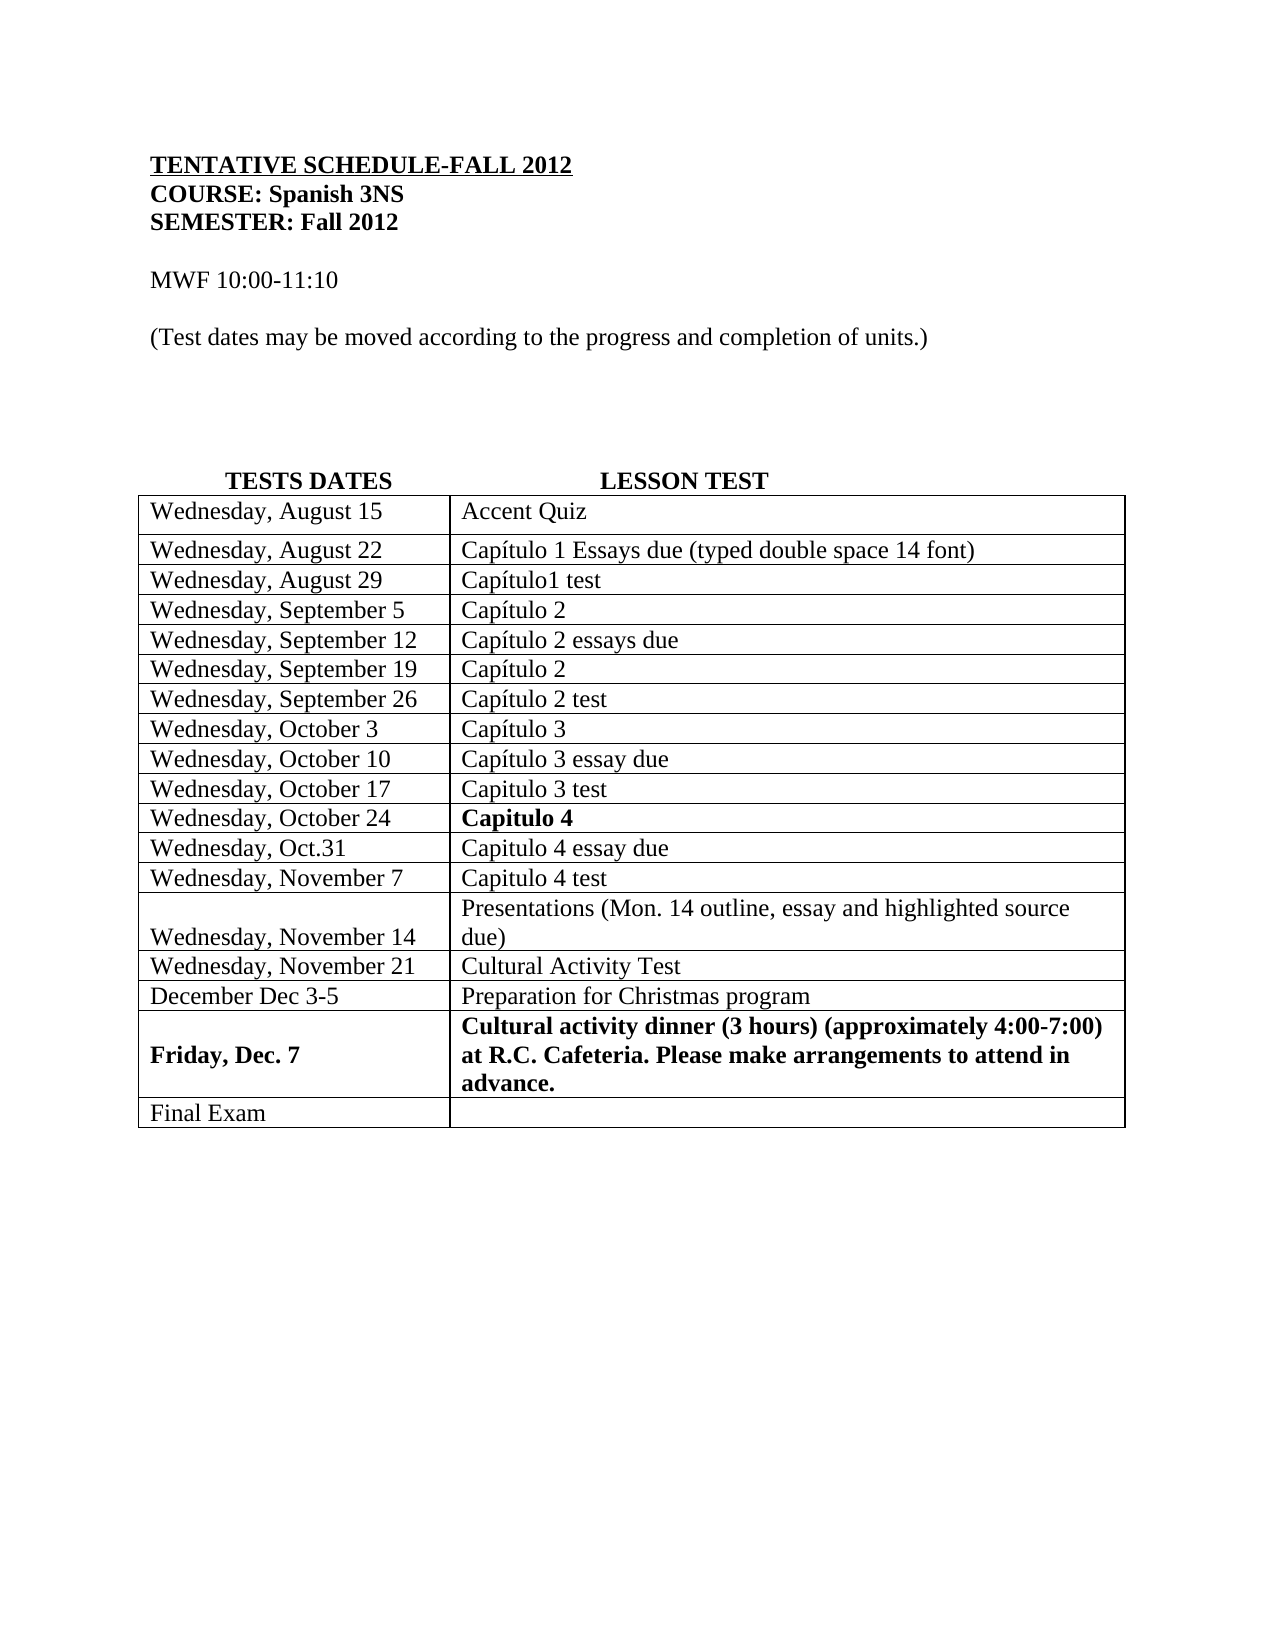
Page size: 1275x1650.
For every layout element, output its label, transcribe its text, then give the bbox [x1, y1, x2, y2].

table_cell Capítulo 1 Essays due (typed double space 14 font) [451, 535, 1124, 564]
table_cell Wednesday, September 26 [139, 684, 449, 713]
table_cell Wednesday, November 7 [139, 863, 449, 892]
text (Test dates may be moved according to the progress and completion of units.) [150, 322, 1200, 351]
table_cell [451, 1098, 1124, 1127]
table_cell Wednesday, September 12 [139, 625, 449, 653]
table_cell Friday, Dec. 7 [139, 1011, 449, 1097]
table_cell Cultural Activity Test [451, 951, 1124, 980]
table_cell Capítulo 2 [451, 595, 1124, 624]
table_cell Wednesday, November 14 [139, 893, 449, 950]
table_cell Capitulo 4 test [451, 863, 1124, 892]
table_cell Capitulo 4 [451, 804, 1124, 832]
table_cell Wednesday, September 19 [139, 655, 449, 683]
text MWF 10:00-11:10 [150, 265, 1200, 294]
table_cell Wednesday, October 10 [139, 744, 449, 773]
table_cell Wednesday, August 29 [139, 565, 449, 594]
table_cell Capítulo 2 essays due [451, 625, 1124, 653]
table_cell Wednesday, Oct.31 [139, 833, 449, 862]
table_cell Preparation for Christmas program [451, 981, 1124, 1010]
table_cell Wednesday, October 24 [139, 804, 449, 832]
table_cell Capítulo 2 test [451, 684, 1124, 713]
table_cell Capitulo 4 essay due [451, 833, 1124, 862]
table_header Accent Quiz [451, 496, 1124, 534]
text SEMESTER: Fall 2012 [150, 207, 1200, 236]
text COURSE: Spanish 3NS [150, 179, 1200, 207]
table_cell Presentations (Mon. 14 outline, essay and highlighted source due) [451, 893, 1124, 950]
table_cell Wednesday, November 21 [139, 951, 449, 980]
table_cell Cultural activity dinner (3 hours) (approximately 4:00-7:00) at R.C. Cafeteria. Please make arrangements to attend in advance. [451, 1011, 1124, 1097]
text TESTS DATES LESSON TEST [150, 466, 1125, 495]
table_cell Wednesday, September 5 [139, 595, 449, 624]
table_cell Capítulo 3 [451, 714, 1124, 743]
table_cell December Dec 3-5 [139, 981, 449, 1010]
table_cell Wednesday, October 17 [139, 774, 449, 802]
table_cell Capítulo 3 essay due [451, 744, 1124, 773]
table_cell Capítulo1 test [451, 565, 1124, 594]
table_header Wednesday, August 15 [139, 496, 449, 534]
table_cell Capitulo 3 test [451, 774, 1124, 802]
text TENTATIVE SCHEDULE-FALL 2012 [150, 150, 1200, 179]
table_cell Wednesday, October 3 [139, 714, 449, 743]
table_cell Capítulo 2 [451, 655, 1124, 683]
table_cell Wednesday, August 22 [139, 535, 449, 564]
table_cell Final Exam [139, 1098, 449, 1127]
